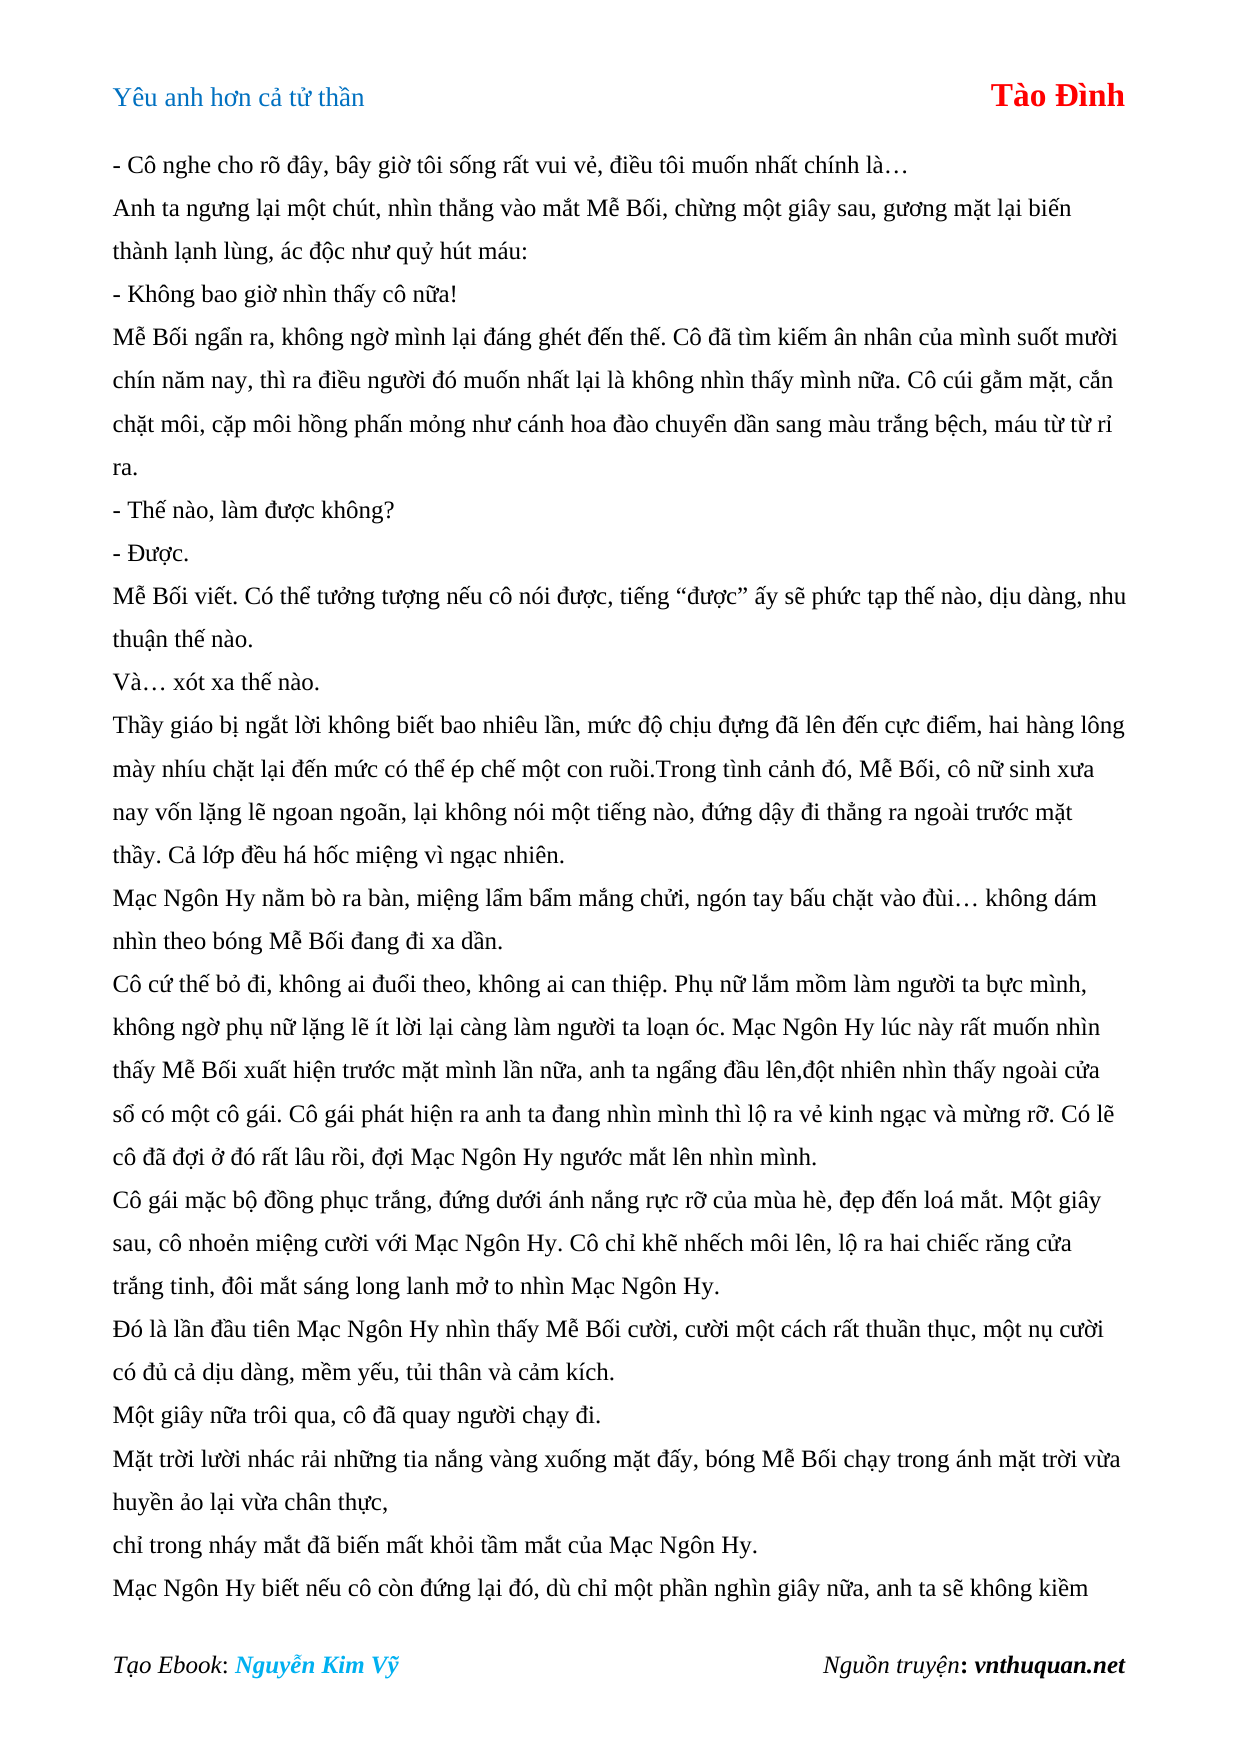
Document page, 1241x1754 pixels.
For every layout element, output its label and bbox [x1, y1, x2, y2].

text [112, 150, 1128, 1602]
